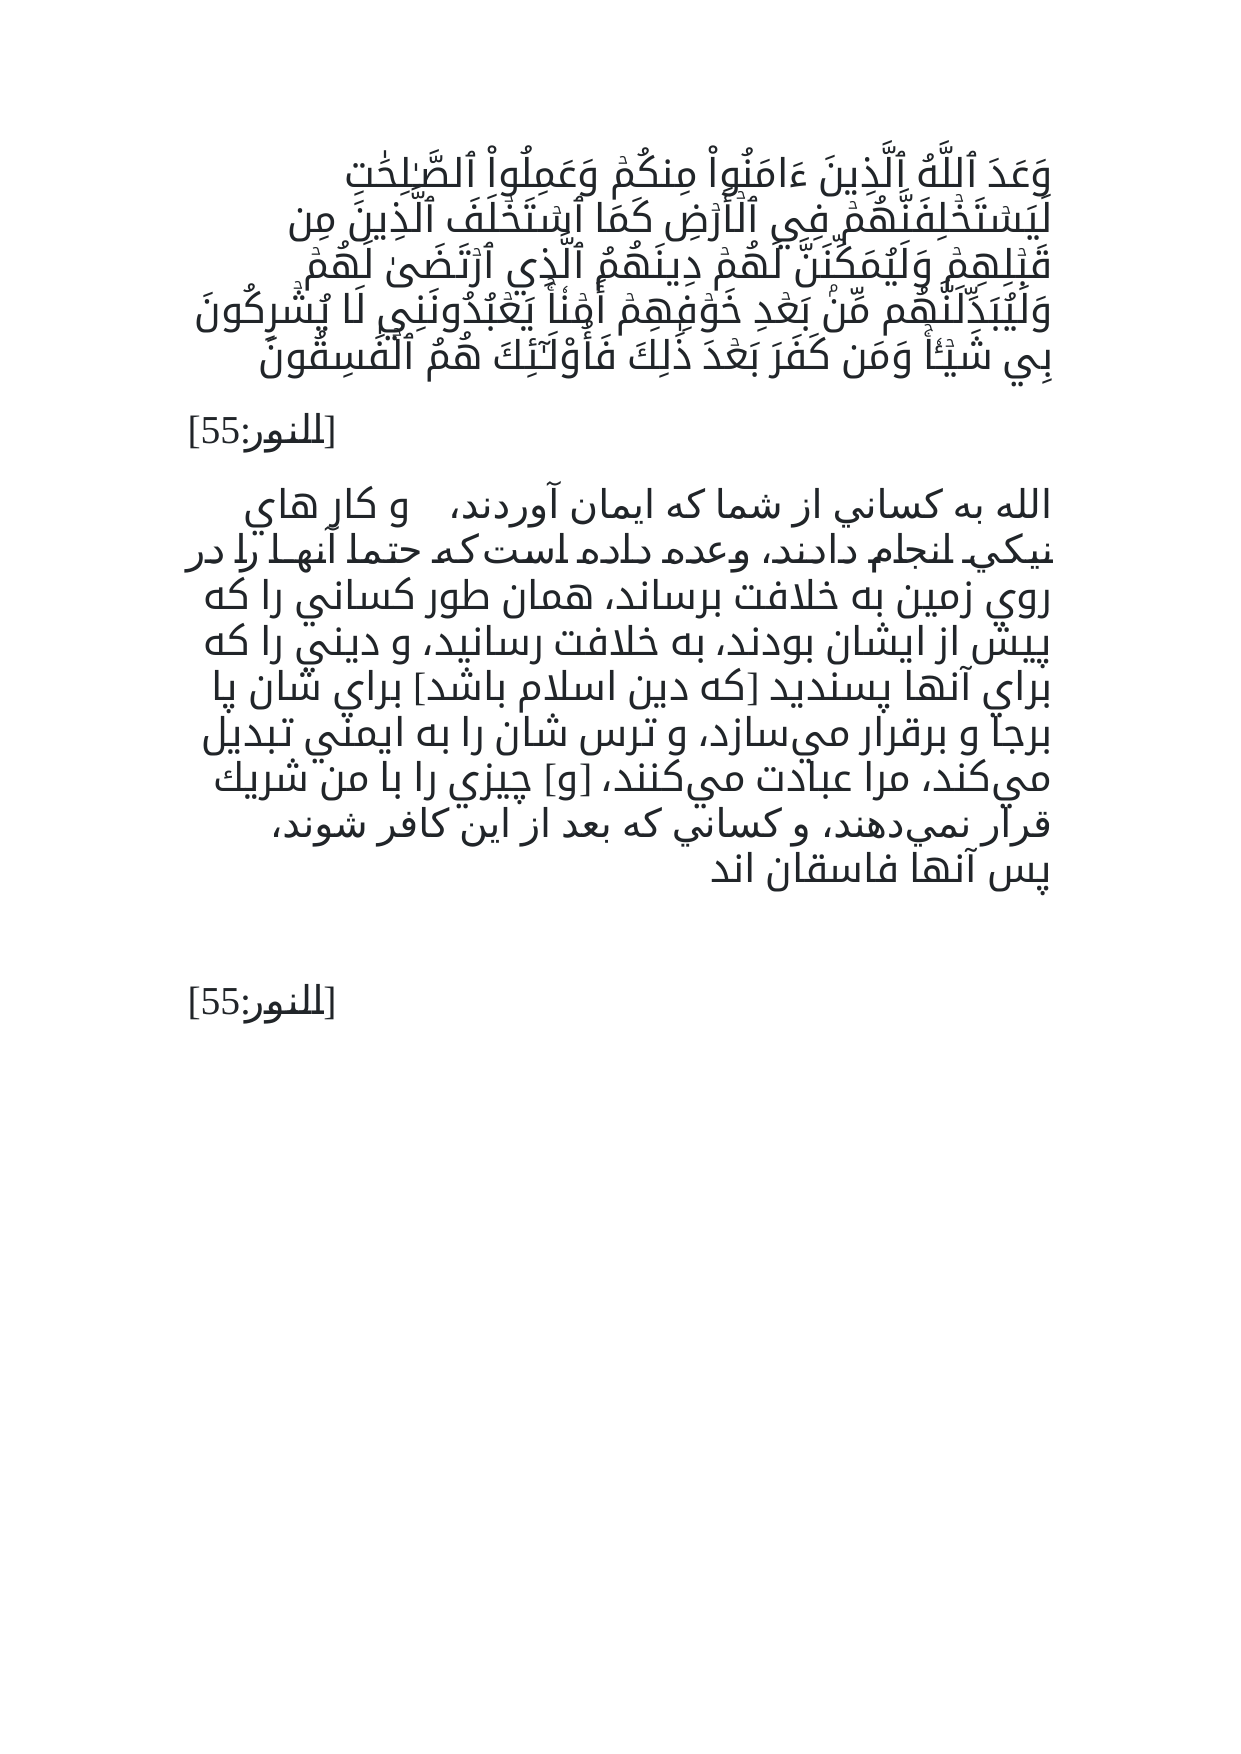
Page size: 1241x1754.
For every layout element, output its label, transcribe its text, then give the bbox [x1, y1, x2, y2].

text [النور:55] [187, 977, 1053, 1023]
text وَعَدَ ٱللَّهُ ٱلَّذِينَ ءَامَنُواْ مِنكُمۡ وَعَمِلُواْ ٱلصَّـٰلِحَٰتِ لَيَسۡتَخۡلِفَنَّهُمۡ فِي ٱلۡأَرۡضِ كَمَا ٱسۡتَخۡلَفَ ٱلَّذِينَ مِن قَبۡلِهِمۡ وَلَيُمَكِّنَنَّ لَهُمۡ دِينَهُمُ ٱلَّذِي ٱرۡتَضَىٰ لَهُمۡ وَلَيُبَدِّلَنَّهُم مِّنۢ بَعۡدِ خَوۡفِهِمۡ أَمۡنٗاۚ يَعۡبُدُونَنِي لَا يُشۡرِكُونَ بِي شَيۡـٔٗاۚ وَمَن كَفَرَ بَعۡدَ ذَٰلِكَ فَأُوْلَـٰٓئِكَ هُمُ ٱلۡفَٰسِقُونَ [187, 150, 1053, 378]
text الله به كساني از شما كه ايمان آوردند، و كار هاي نيكي انجام دادند، وعده داده است كه حتما آنها را در روي زمين به خلافت برساند، همان طور كساني را كه پيش از ايشان بودند، به خلافت رسانيد، و ديني را كه براي آنها پسنديد [كه دين اسلام باشد] براي شان پا برجا و برقرار مي‌سازد، و ترس شان را به ايمني تبديل مي‌كند، مرا عبادت مي‌كنند، [و] چيزي را با من شريك قرار نمي‌دهند، و كساني كه بعد از اين كافر شوند، پس آنها فاسقان اند [187, 481, 1053, 891]
text [النور:55] [187, 407, 1053, 452]
